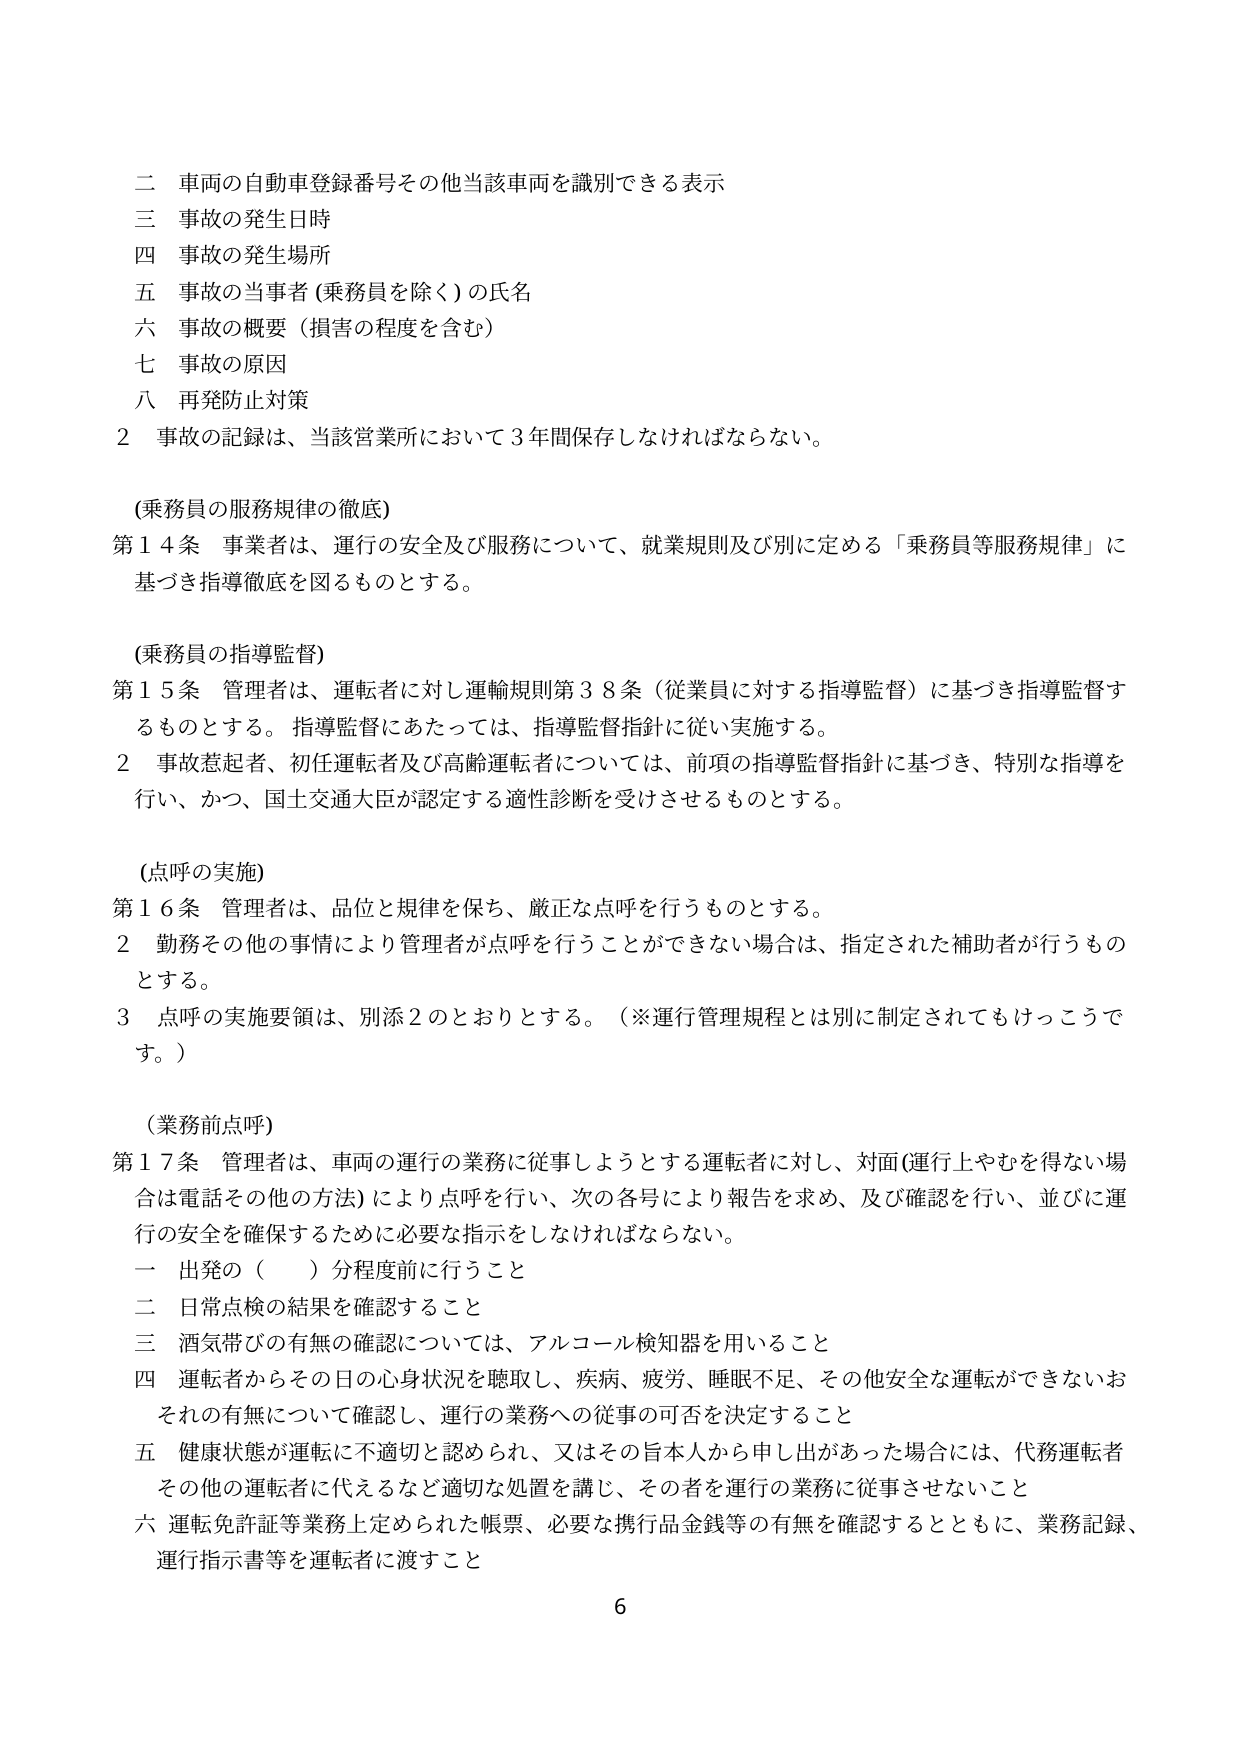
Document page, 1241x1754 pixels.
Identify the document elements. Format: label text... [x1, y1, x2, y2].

text 三 酒気帯びの有無の確認については、アルコール検知器を用いること [112, 1324, 1128, 1360]
text (乗務員の服務規律の徹底) [112, 490, 1128, 526]
text 二 日常点検の結果を確認すること [112, 1287, 1128, 1324]
text 五 事故の当事者 (乗務員を除く) の氏名 [112, 272, 1128, 309]
text （業務前点呼) [112, 1106, 1128, 1142]
text 七 事故の原因 [112, 345, 1128, 381]
text 二 車両の自動車登録番号その他当該車両を識別できる表示 [112, 164, 1128, 200]
text ２ 事故の記録は、当該営業所において３年間保存しなければならない。 [112, 417, 1128, 454]
text 八 再発防止対策 [112, 381, 1128, 417]
text (点呼の実施) [112, 852, 1128, 889]
text 六 事故の概要（損害の程度を含む） [112, 309, 1128, 345]
text ３ 点呼の実施要領は、別添２のとおりとする。（※運行管理規程とは別に制定されてもけっこうです。） [112, 997, 1128, 1070]
text 第１６条 管理者は、品位と規律を保ち、厳正な点呼を行うものとする。 [112, 889, 1128, 925]
text 四 運転者からその日の心身状況を聴取し、疾病、疲労、睡眠不足、その他安全な運転ができないおそれの有無について確認し、運行の業務への従事の可否を決定すること [134, 1360, 1128, 1432]
text 第１４条 事業者は、運行の安全及び服務について、就業規則及び別に定める「乗務員等服務規律」に基づき指導徹底を図るものとする。 [112, 526, 1128, 599]
text 第１５条 管理者は、運転者に対し運輸規則第３８条（従業員に対する指導監督）に基づき指導監督するものとする。 指導監督にあたっては、指導監督指針に従い実施する。 [112, 671, 1128, 744]
text 一 出発の（ ）分程度前に行うこと [112, 1251, 1128, 1287]
text 六 運転免許証等業務上定められた帳票、必要な携行品金銭等の有無を確認するとともに、業務記録、運行指示書等を運転者に渡すこと [134, 1505, 1128, 1577]
text 五 健康状態が運転に不適切と認められ、又はその旨本人から申し出があった場合には、代務運転者その他の運転者に代えるなど適切な処置を講じ、その者を運行の業務に従事させないこと [134, 1432, 1128, 1505]
text ２ 勤務その他の事情により管理者が点呼を行うことができない場合は、指定された補助者が行うものとする。 [112, 925, 1128, 997]
text (乗務員の指導監督) [112, 635, 1128, 671]
text 四 事故の発生場所 [112, 236, 1128, 272]
text ２ 事故惹起者、初任運転者及び高齢運転者については、前項の指導監督指針に基づき、特別な指導を行い、かつ、国土交通大臣が認定する適性診断を受けさせるものとする。 [112, 744, 1128, 816]
text 三 事故の発生日時 [112, 200, 1128, 236]
text 第１７条 管理者は、車両の運行の業務に従事しようとする運転者に対し、対面(運行上やむを得ない場合は電話その他の方法) により点呼を行い、次の各号により報告を求め、及び確認を行い、並びに運行の安全を確保するために必要な指示をしなければならない。 [112, 1142, 1128, 1251]
